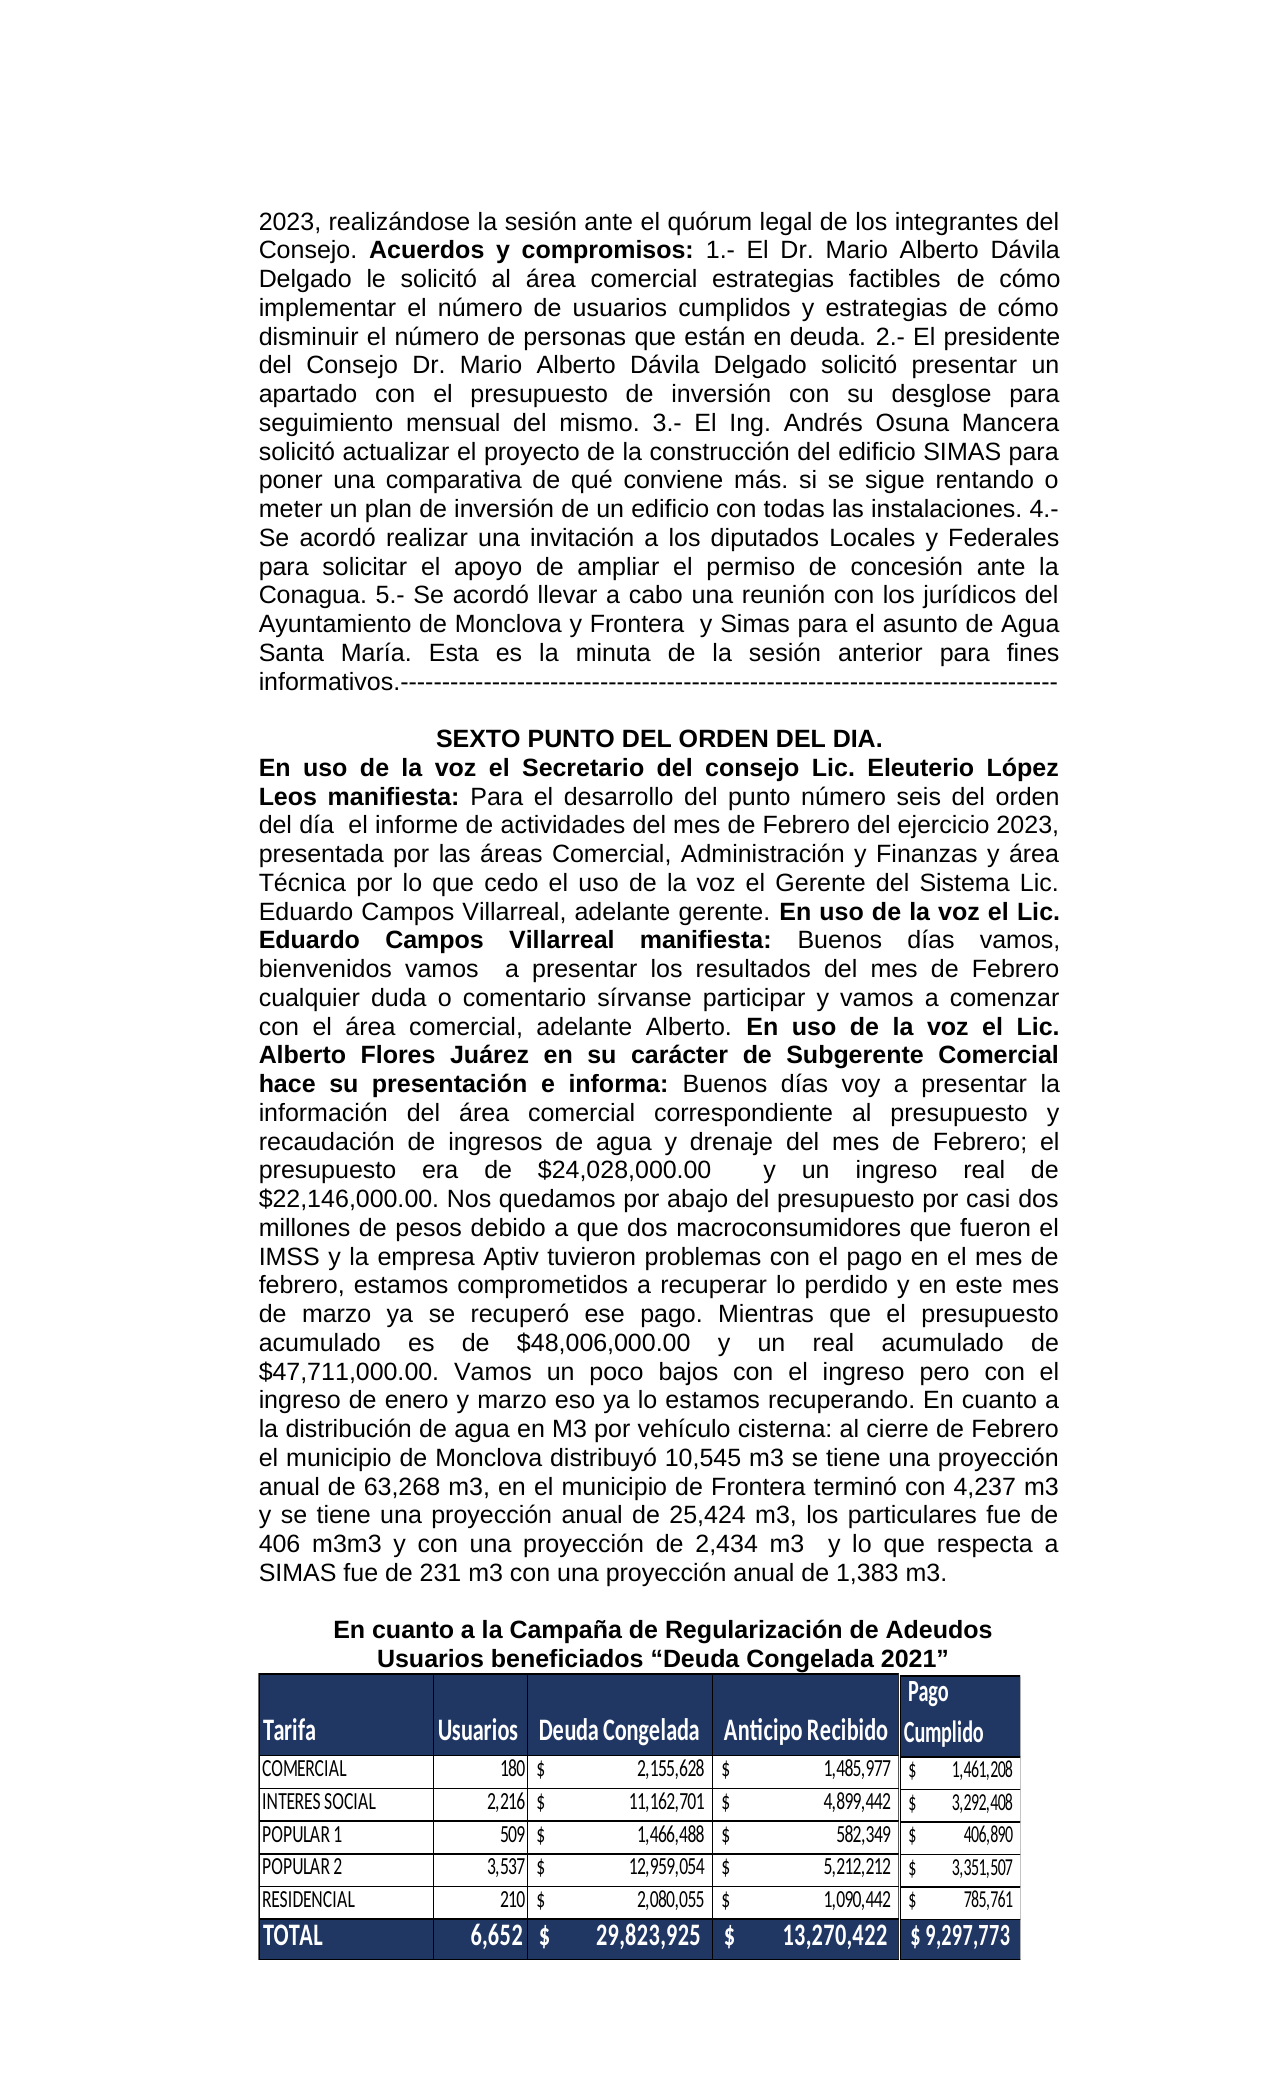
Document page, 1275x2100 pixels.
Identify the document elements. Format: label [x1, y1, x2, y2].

table_header [251, 207, 1068, 2009]
